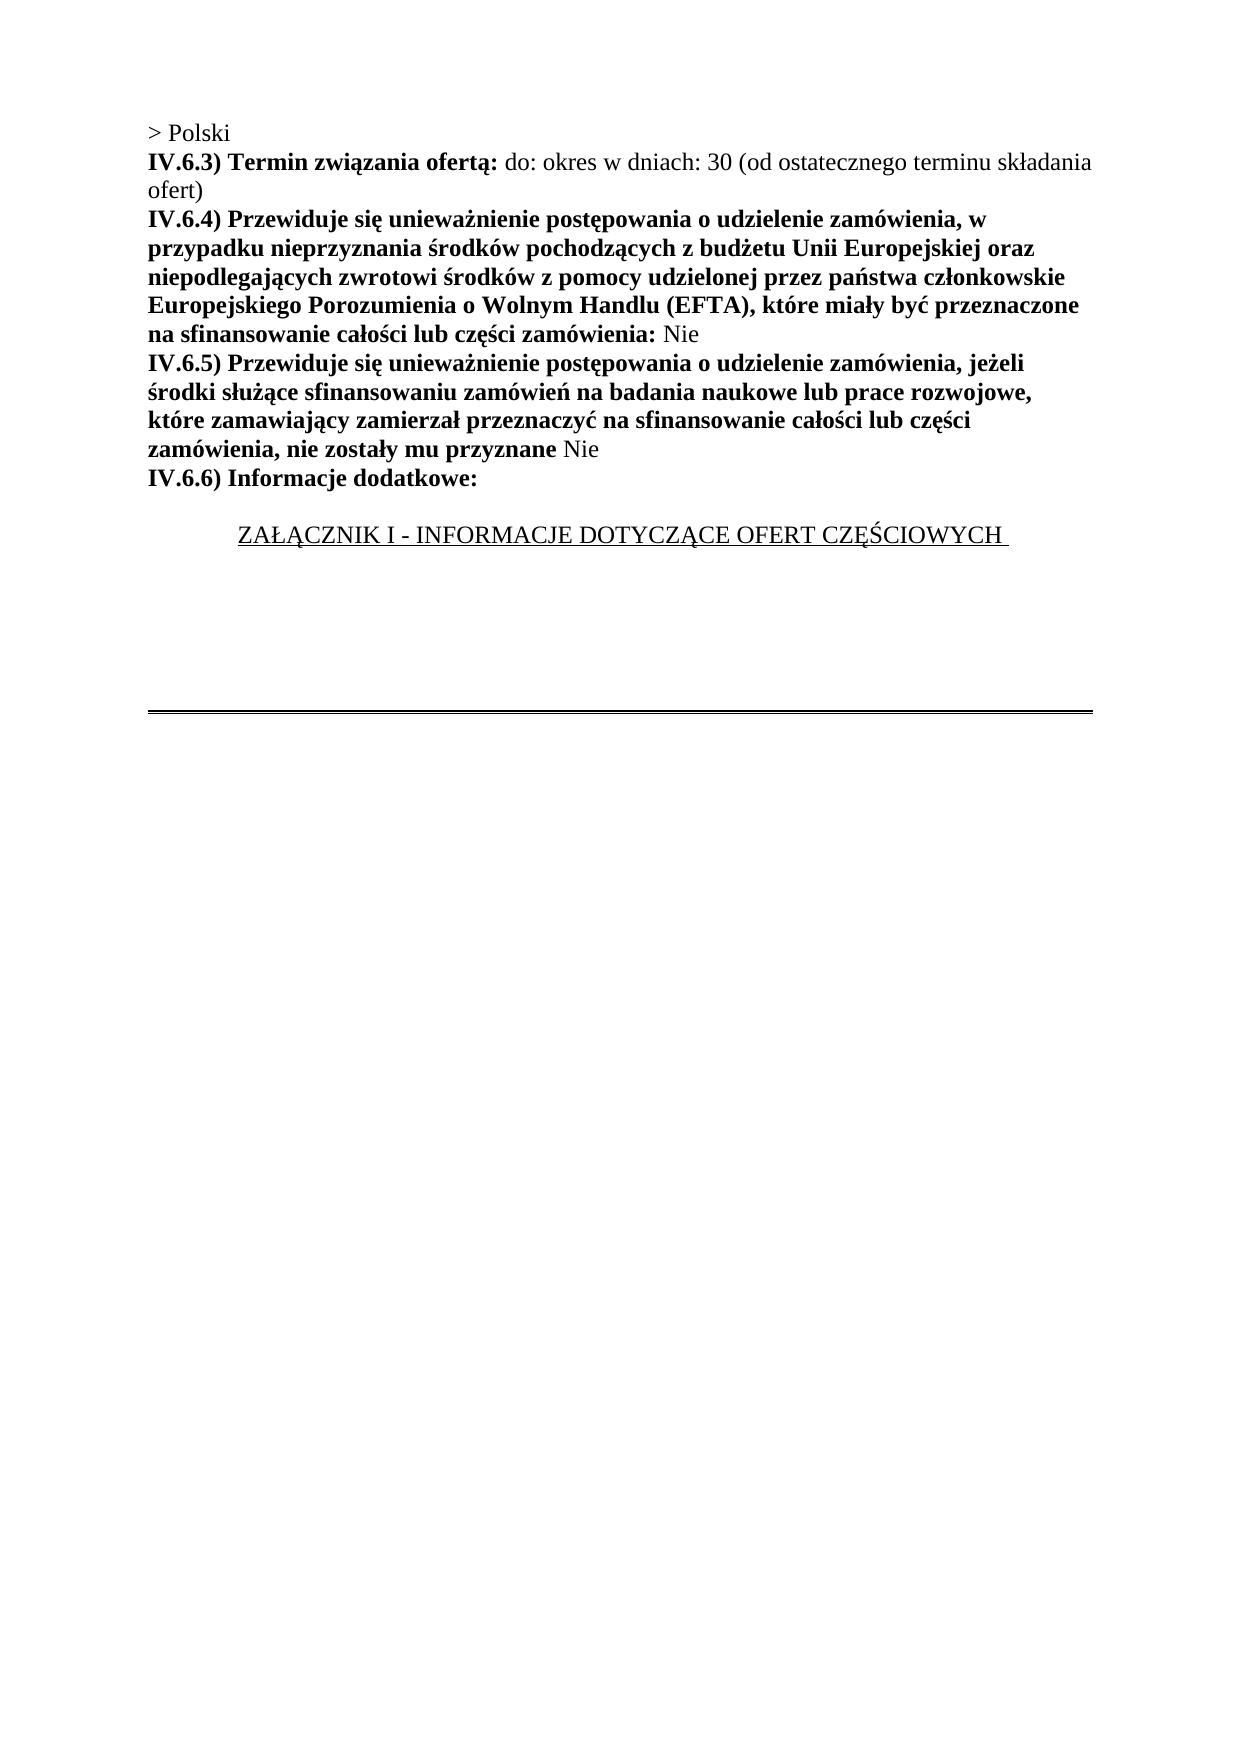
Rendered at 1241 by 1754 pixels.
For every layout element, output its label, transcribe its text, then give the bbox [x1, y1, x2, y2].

text ZAŁĄCZNIK I - INFORMACJE DOTYCZĄCE OFERT CZĘŚCIOWYCH [148, 520, 1093, 549]
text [148, 118, 1093, 520]
